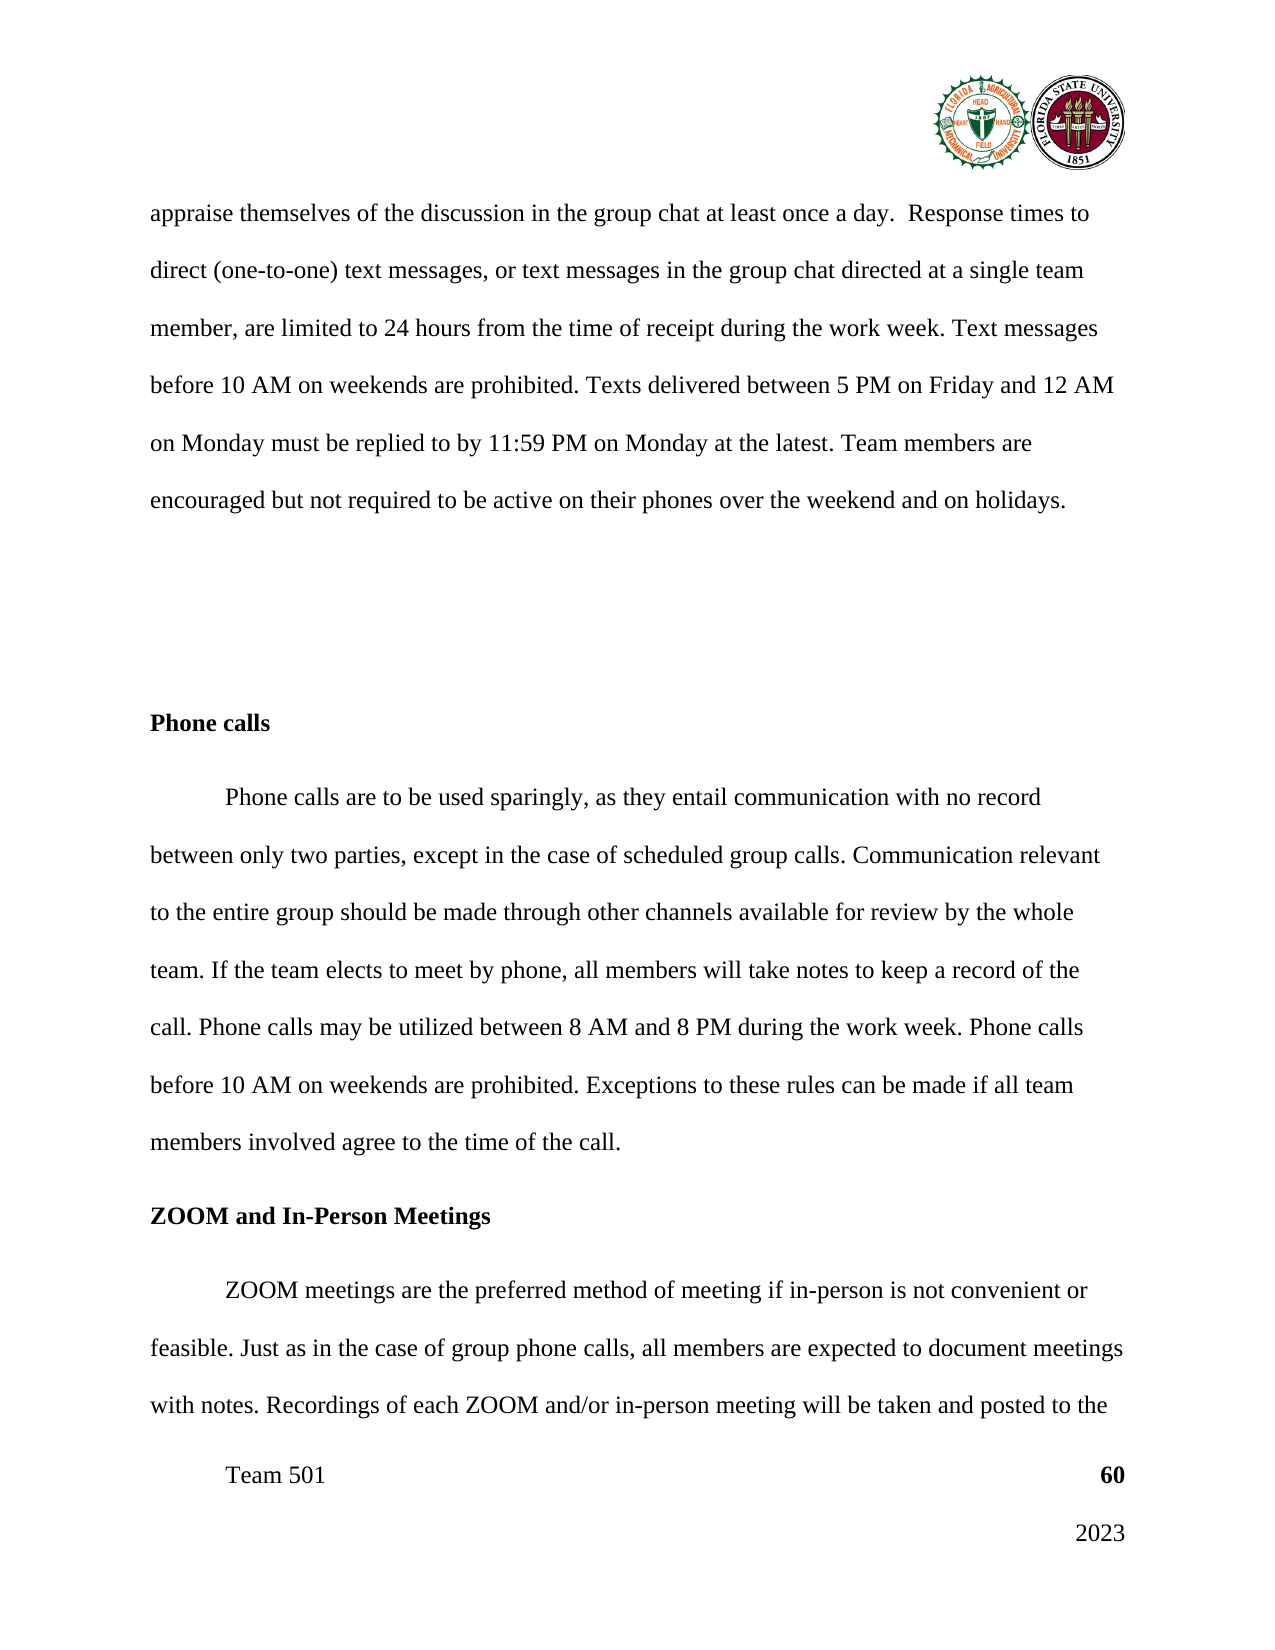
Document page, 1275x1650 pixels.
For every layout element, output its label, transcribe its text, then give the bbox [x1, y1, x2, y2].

text Phone calls [150, 708, 1125, 737]
picture [933, 75, 1125, 170]
text Phone calls are to be used sparingly, as they entail communication with no record between only two parties, except in the case of scheduled group calls. Communication relevant to the entire group should be made through other channels available for review by the whole team. If the team elects to meet by phone, all members will take notes to keep a record of the call. Phone calls may be utilized between 8 AM and 8 PM during the work week. Phone calls before 10 AM on weekends are prohibited. Exceptions to these rules can be made if all team members involved agree to the time of the call. [150, 782, 1125, 1156]
text ZOOM and In-Person Meetings [150, 1201, 1125, 1230]
